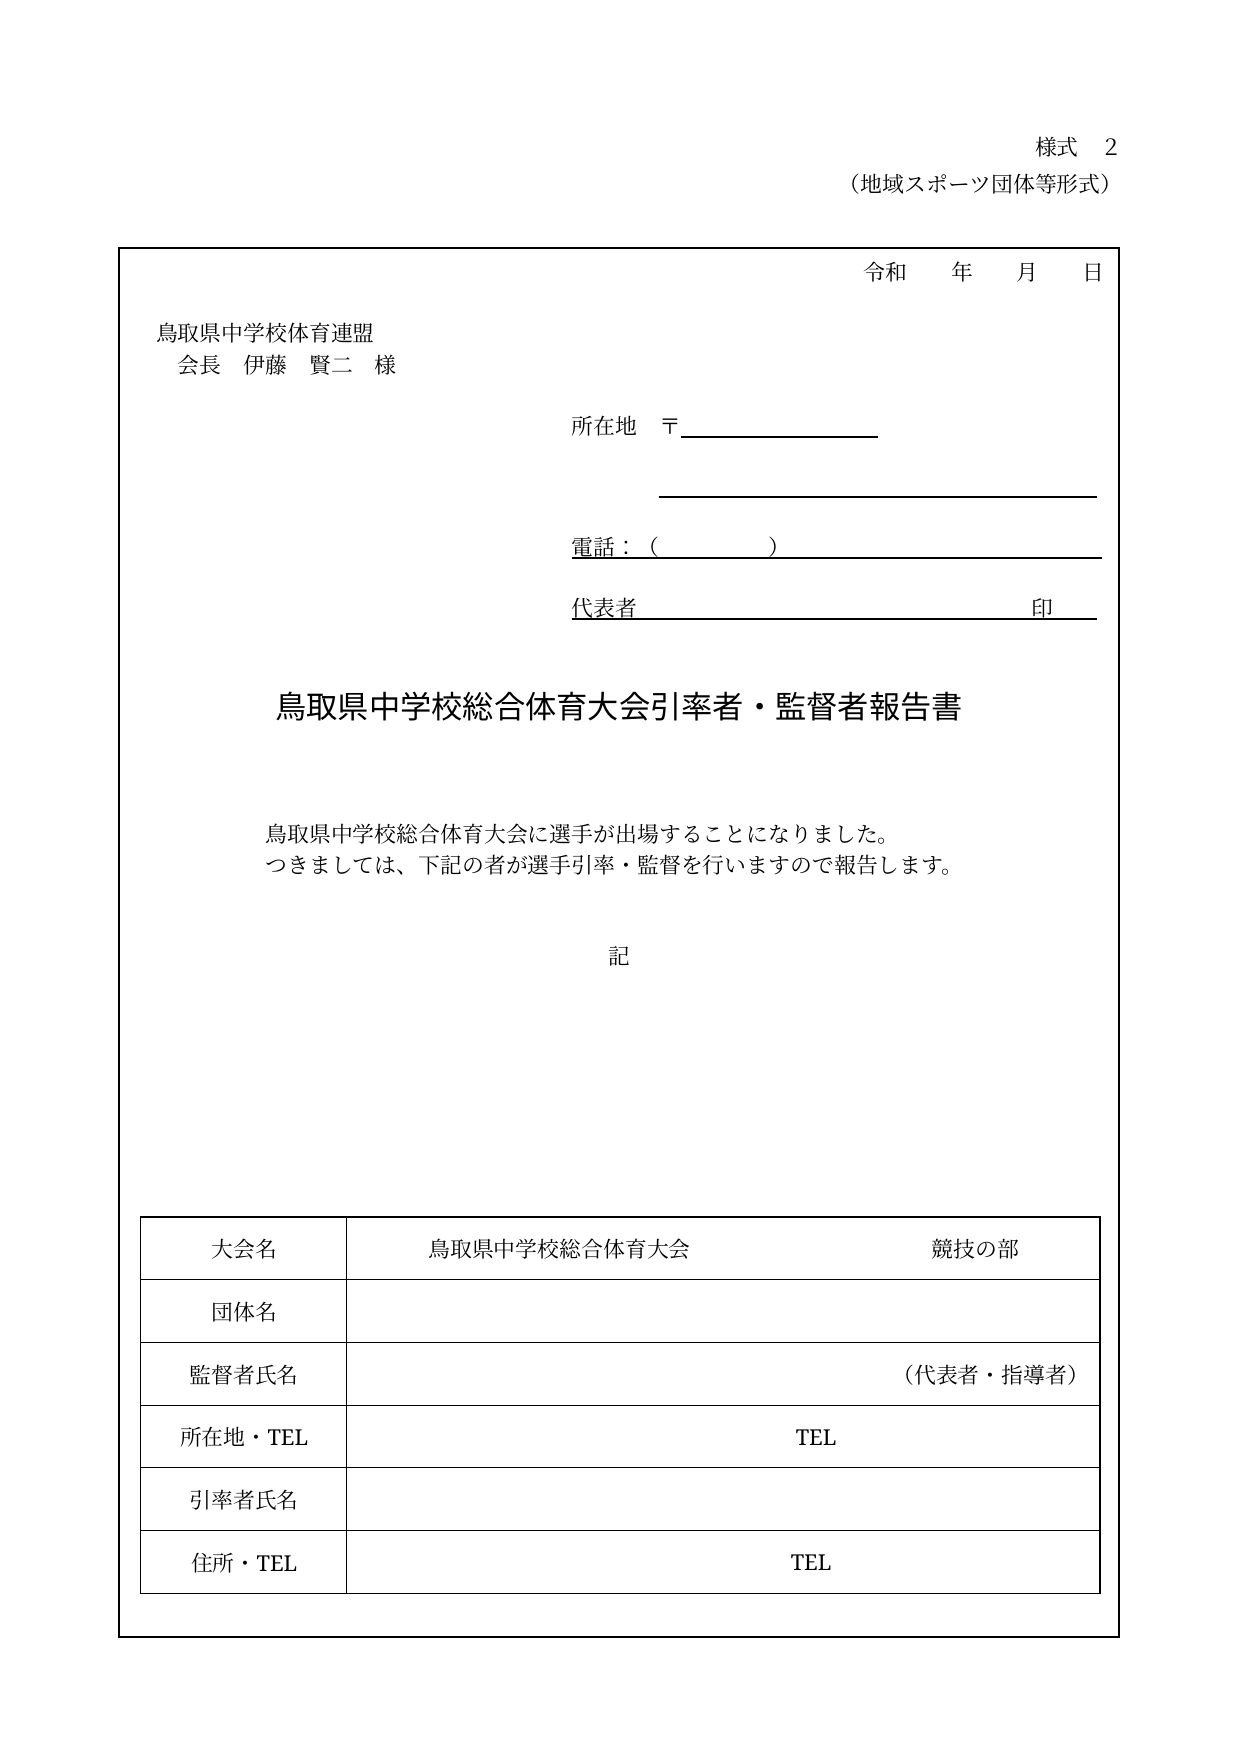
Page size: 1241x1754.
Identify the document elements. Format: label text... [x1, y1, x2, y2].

text （地域スポーツ団体等形式） [118, 164, 1122, 202]
text 様式 ２ [118, 127, 1122, 164]
